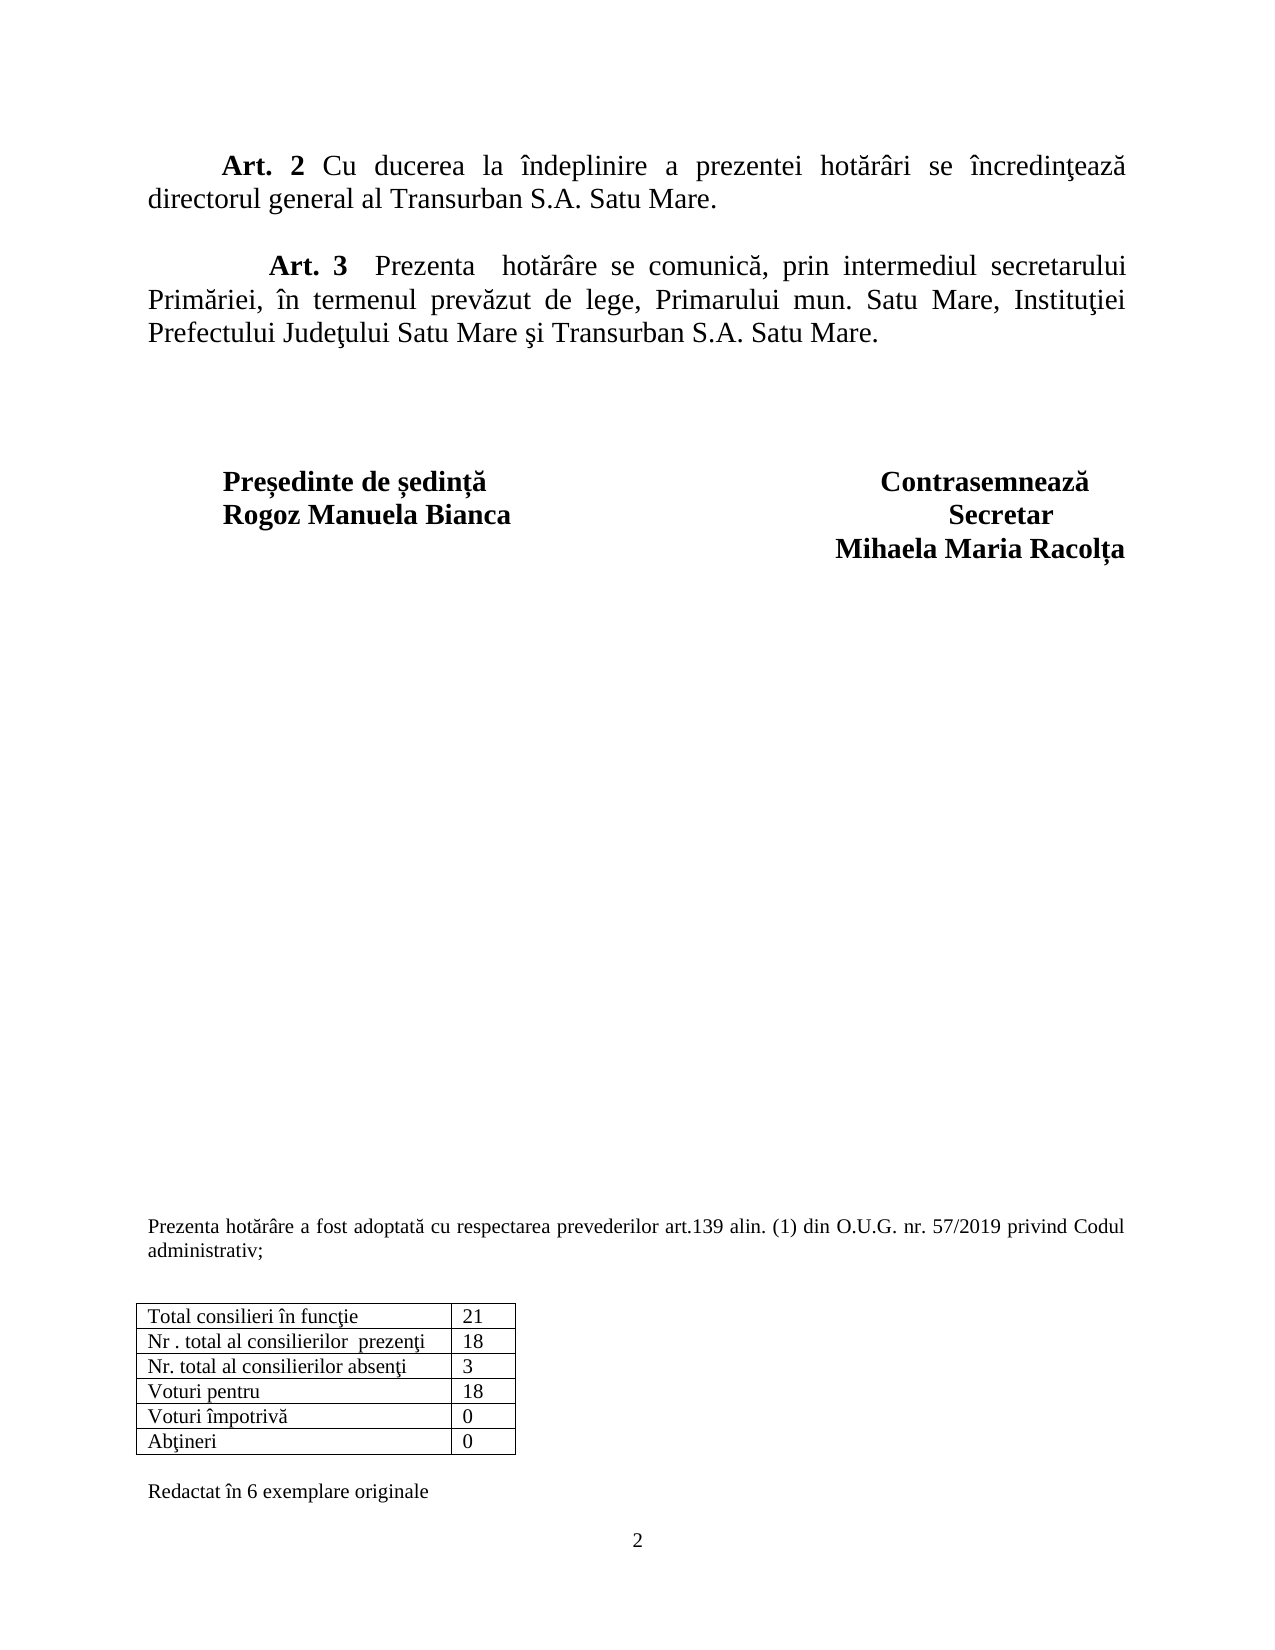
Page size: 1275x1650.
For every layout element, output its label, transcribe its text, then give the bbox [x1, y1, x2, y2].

table_cell Voturi împotrivă [137, 1404, 451, 1428]
table_cell 18 [452, 1329, 515, 1353]
text Rogoz Manuela Bianca Secretar [148, 497, 1127, 531]
table_cell Nr . total al consilierilor prezenţi [137, 1329, 451, 1353]
table_cell Voturi pentru [137, 1379, 451, 1403]
table_cell Abţineri [137, 1429, 451, 1453]
table_cell 3 [452, 1354, 515, 1378]
table_header Total consilieri în funcţie [137, 1304, 451, 1328]
text Mihaela Maria Racolța [148, 531, 1127, 564]
table_cell Nr. total al consilierilor absenţi [137, 1354, 451, 1378]
text Art. 2 Cu ducerea la îndeplinire a prezentei hotărâri se încredinţează directorul general al Transurban S.A. Satu Mare. [148, 148, 1127, 215]
text Președinte de ședință Contrasemnează [148, 464, 1127, 497]
table_cell 0 [452, 1429, 515, 1453]
text Art. 3 Prezenta hotărâre se comunică, prin intermediul secretarului Primăriei, în termenul prevăzut de lege, Primarului mun. Satu Mare, Instituţiei Prefectului Judeţului Satu Mare şi Transurban S.A. Satu Mare. [148, 248, 1127, 349]
table_header 21 [452, 1304, 515, 1328]
text Redactat în 6 exemplare originale [148, 1478, 1127, 1503]
text Prezenta hotărâre a fost adoptată cu respectarea prevederilor art.139 alin. (1) din O.U.G. nr. 57/2019 privind Codul administrativ; [148, 1214, 1127, 1262]
table_cell 0 [452, 1404, 515, 1428]
table_cell 18 [452, 1379, 515, 1403]
